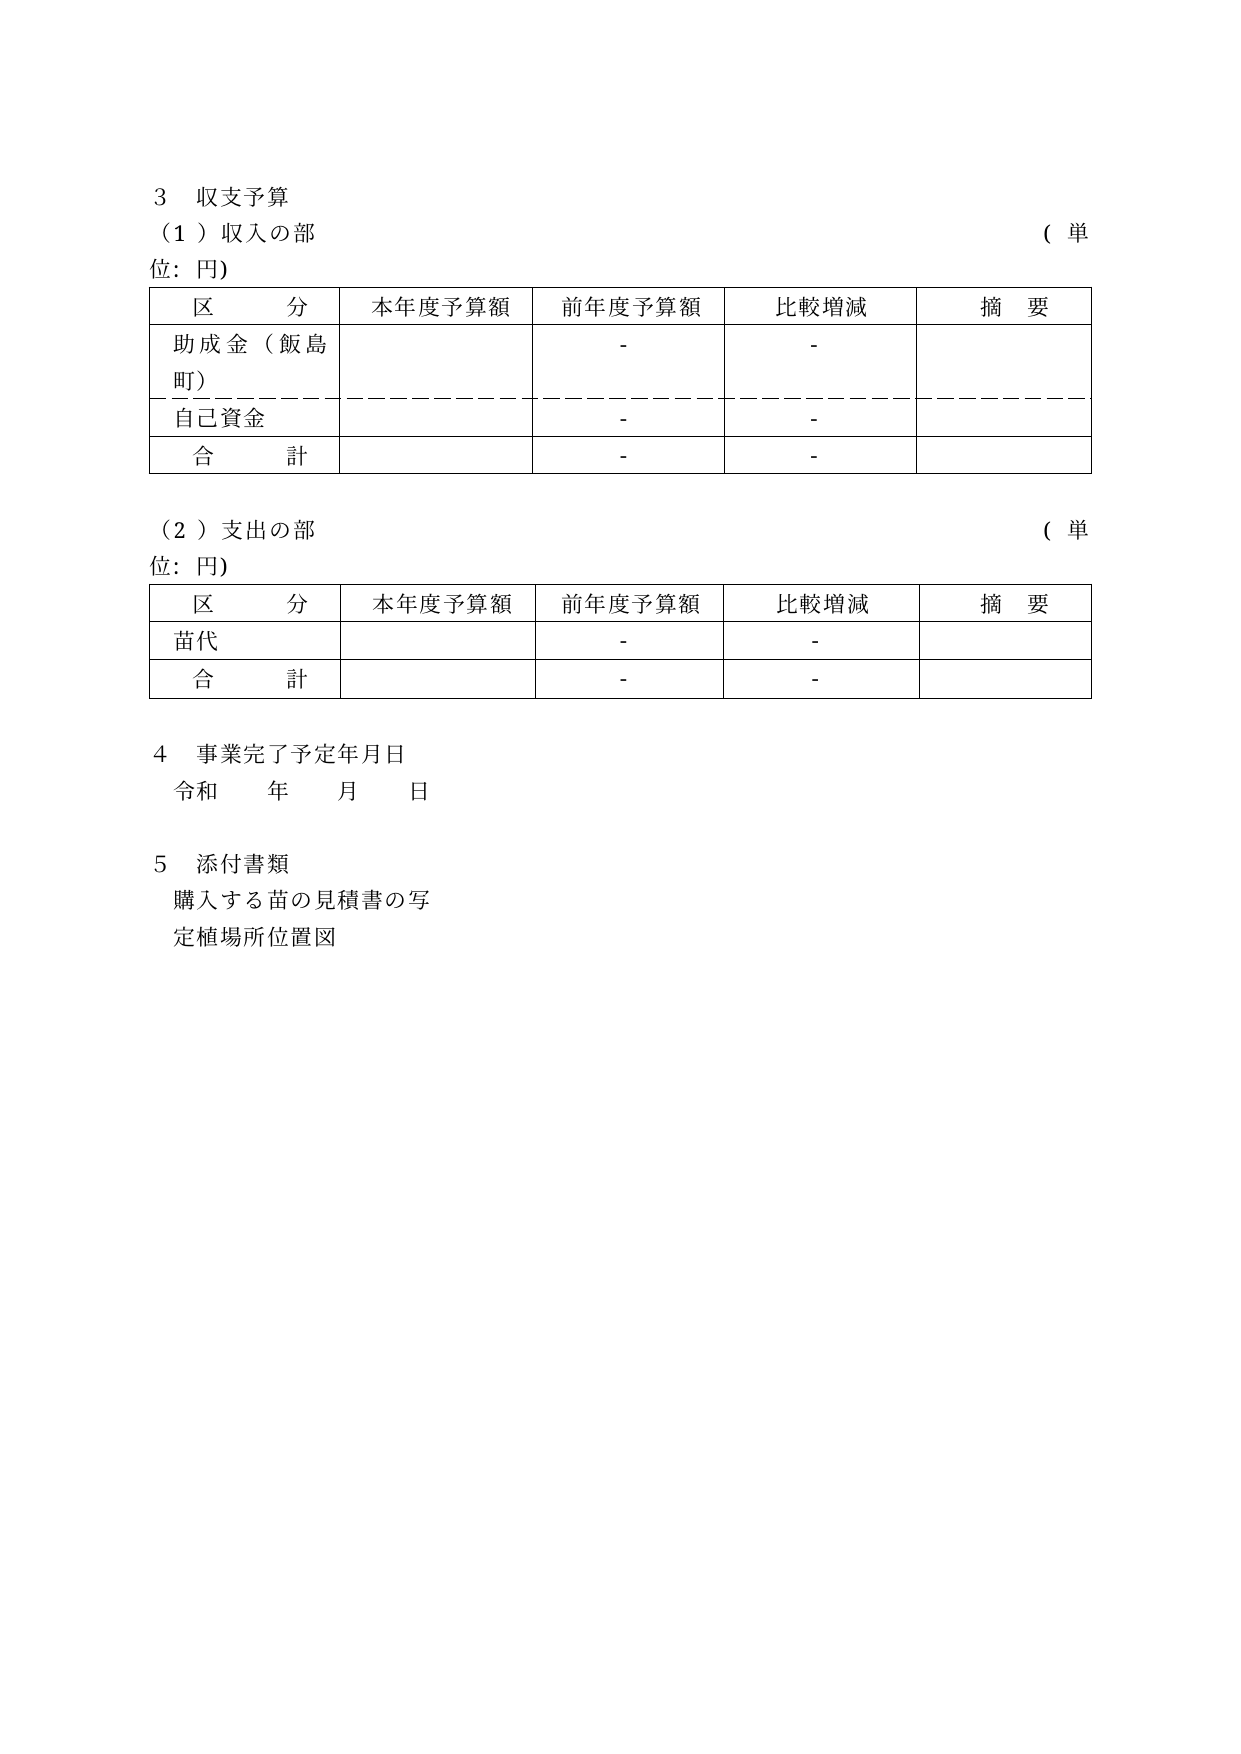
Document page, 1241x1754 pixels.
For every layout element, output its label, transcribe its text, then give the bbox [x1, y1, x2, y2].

text ３ 収支予算 [149, 177, 1091, 214]
table_cell [917, 437, 1091, 473]
table_cell - [536, 660, 723, 698]
table_header 前年度予算額 [533, 288, 724, 324]
table_cell [340, 398, 532, 436]
text （1）収入の部 (単位:円) [149, 214, 1091, 287]
table_cell 苗代 [150, 622, 340, 658]
table_cell [917, 398, 1091, 436]
text ５ 添付書類 [149, 844, 1091, 881]
table_cell - [533, 398, 724, 436]
table_cell [341, 660, 535, 698]
table_header 本年度予算額 [340, 288, 532, 324]
table_cell - [724, 660, 919, 698]
table_header 摘 要 [917, 288, 1091, 324]
table_cell [341, 622, 535, 658]
table_cell [340, 325, 532, 398]
text 令和 年 月 日 [149, 772, 1091, 808]
table_header 摘 要 [920, 585, 1091, 621]
table_header 比較増減 [724, 585, 919, 621]
table_header 前年度予算額 [536, 585, 723, 621]
table_cell - [533, 325, 724, 398]
table_cell - [536, 622, 723, 658]
table_cell 合 計 [150, 437, 339, 473]
table_header 本年度予算額 [341, 585, 535, 621]
table_header 比較増減 [725, 288, 916, 324]
text 定植場所位置図 [149, 917, 1091, 954]
table_cell [340, 437, 532, 473]
table_cell 助成金（飯島町） [150, 325, 339, 398]
table_cell 合 計 [150, 660, 340, 698]
text 購入する苗の見積書の写 [149, 881, 1091, 917]
table_cell [917, 325, 1091, 398]
table_cell - [724, 622, 919, 658]
table_cell [920, 660, 1091, 698]
table_cell - [725, 437, 916, 473]
text （2）支出の部 (単位:円) [149, 511, 1091, 583]
table_cell - [533, 437, 724, 473]
table_header 区 分 [150, 585, 340, 621]
table_cell [920, 622, 1091, 658]
table_cell - [725, 325, 916, 398]
table_cell 自己資金 [150, 398, 339, 436]
table_header 区 分 [150, 288, 339, 324]
table_cell - [725, 398, 916, 436]
text ４ 事業完了予定年月日 [149, 735, 1091, 772]
